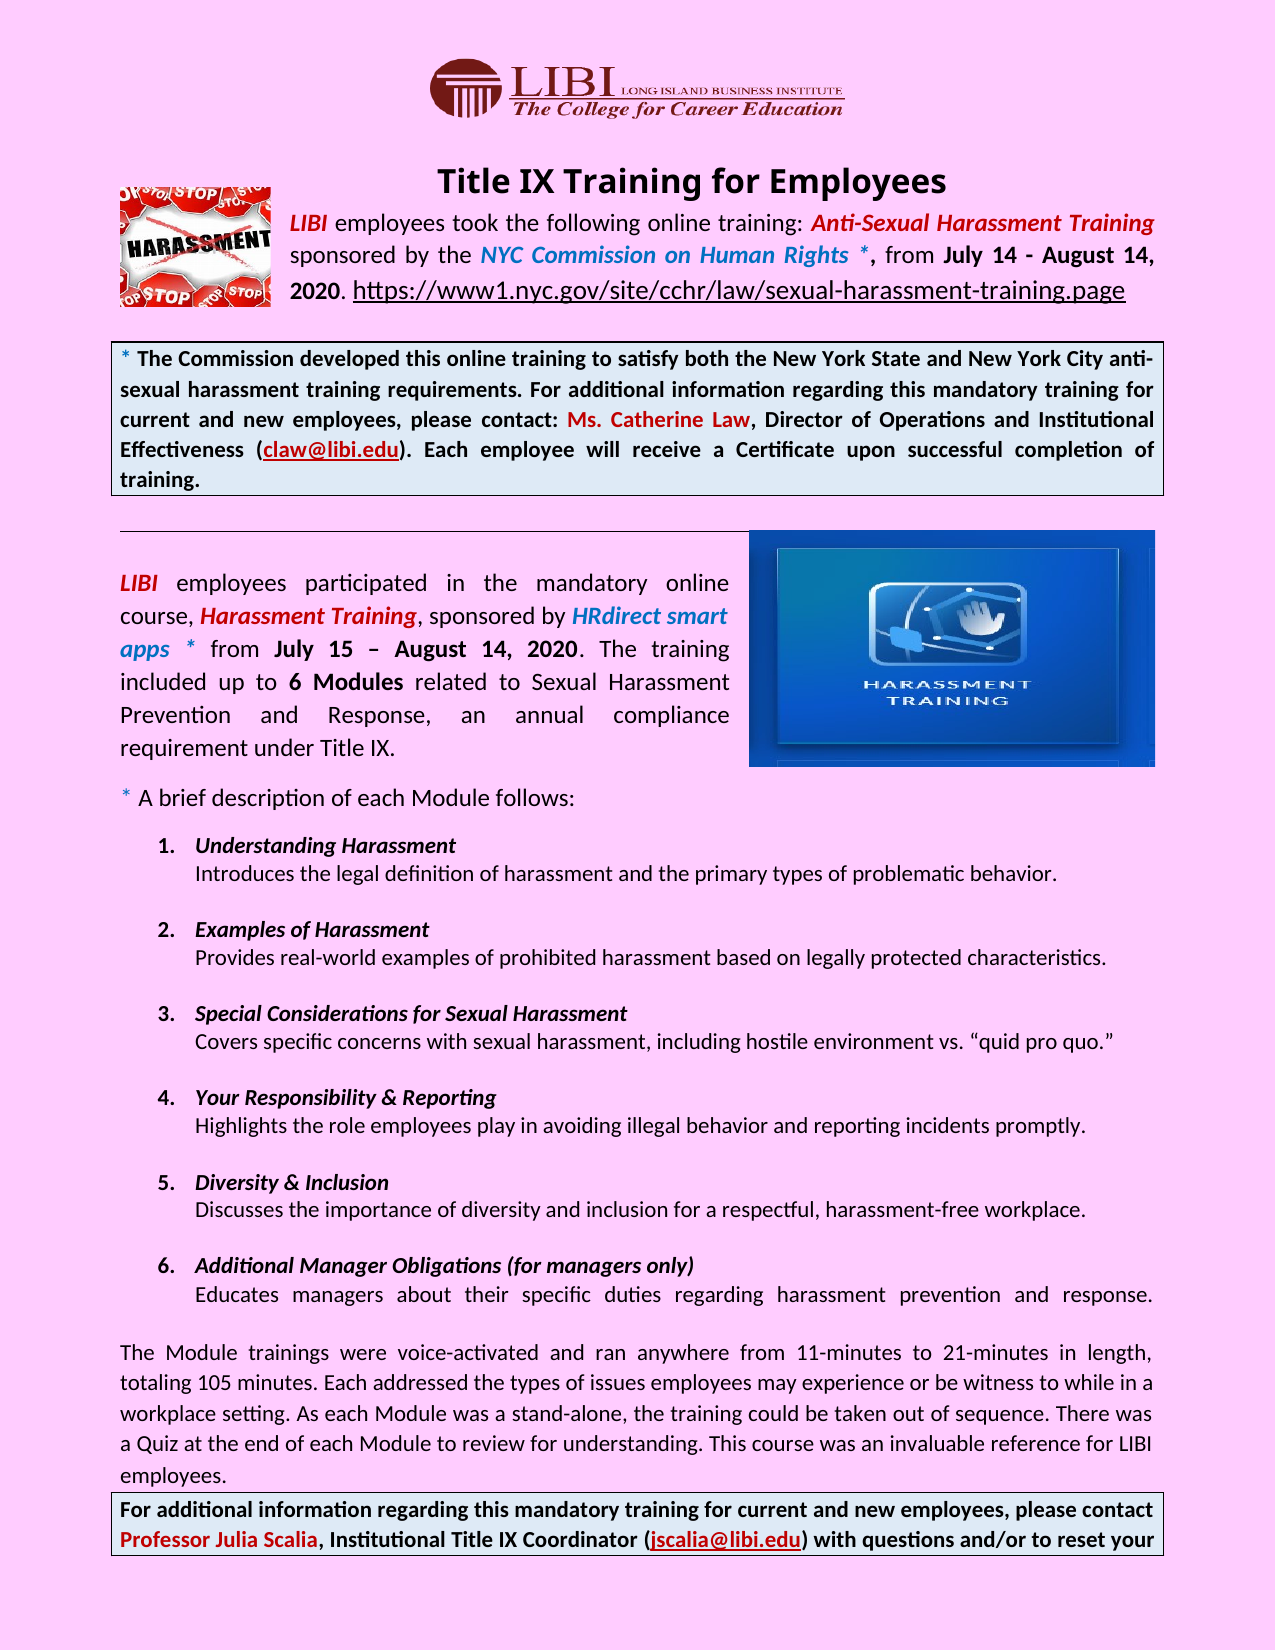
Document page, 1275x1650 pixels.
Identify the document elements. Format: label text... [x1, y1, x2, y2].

list Your Responsibility & Reporting [157, 1083, 1155, 1112]
text Discusses the importance of diversity and inclusion for a respectful, harassment-free workplace. [195, 1196, 1155, 1224]
text Introduces the legal definition of harassment and the primary types of problematic behavior. [195, 859, 1155, 887]
list Additional Manager Obligations (for managers only) [157, 1252, 1155, 1280]
list Examples of Harassment [157, 915, 1155, 943]
text * A brief description of each Module follows: [120, 782, 1155, 812]
text Highlights the role employees play in avoiding illegal behavior and reporting incidents promptly. [195, 1112, 1155, 1139]
list Diversity & Inclusion [157, 1168, 1155, 1196]
picture [120, 187, 271, 307]
subtitle Title IX Training for Employees [120, 158, 1155, 203]
picture [749, 530, 1156, 767]
text LIBI employees took the following online training: Anti-Sexual Harassment Training sponsored by the NYC Commission on Human Rights *, from July 14 - August 14, 2020. https://www1.nyc.gov/site/cchr/law/sexual-harassment-training.page [271, 207, 1155, 306]
list Understanding Harassment [157, 831, 1155, 859]
text * The Commission developed this online training to satisfy both the New York State and New York City anti-sexual harassment training requirements. For additional information regarding this mandatory training for current and new employees, please contact: Ms. Catherine Law, Director of Operations and Institutional Effectiveness (claw@libi.edu). Each employee will receive a Certificate upon successful completion of training. [112, 343, 1163, 495]
text Covers specific concerns with sexual harassment, including hostile environment vs. “quid pro quo.” [195, 1027, 1155, 1056]
text The Module trainings were voice-activated and ran anywhere from 11-minutes to 21-minutes in length, totaling 105 minutes. Each addressed the types of issues employees may experience or be witness to while in a workplace setting. As each Module was a stand-alone, the training could be taken out of sequence. There was a Quiz at the end of each Module to review for understanding. This course was an invaluable reference for LIBI employees. [120, 1338, 1155, 1489]
picture [412, 45, 863, 131]
text Educates managers about their specific duties regarding harassment prevention and response. [195, 1280, 1155, 1338]
text Provides real-world examples of prohibited harassment based on legally protected characteristics. [195, 943, 1155, 971]
list Special Considerations for Sexual Harassment [157, 999, 1155, 1027]
text LIBI employees participated in the mandatory online course, Harassment Training, sponsored by HRdirect smart apps * from July 15 – August 14, 2020. The training included up to 6 Modules related to Sexual Harassment Prevention and Response, an annual compliance requirement under Title IX. [120, 568, 749, 763]
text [112, 1493, 1163, 1555]
